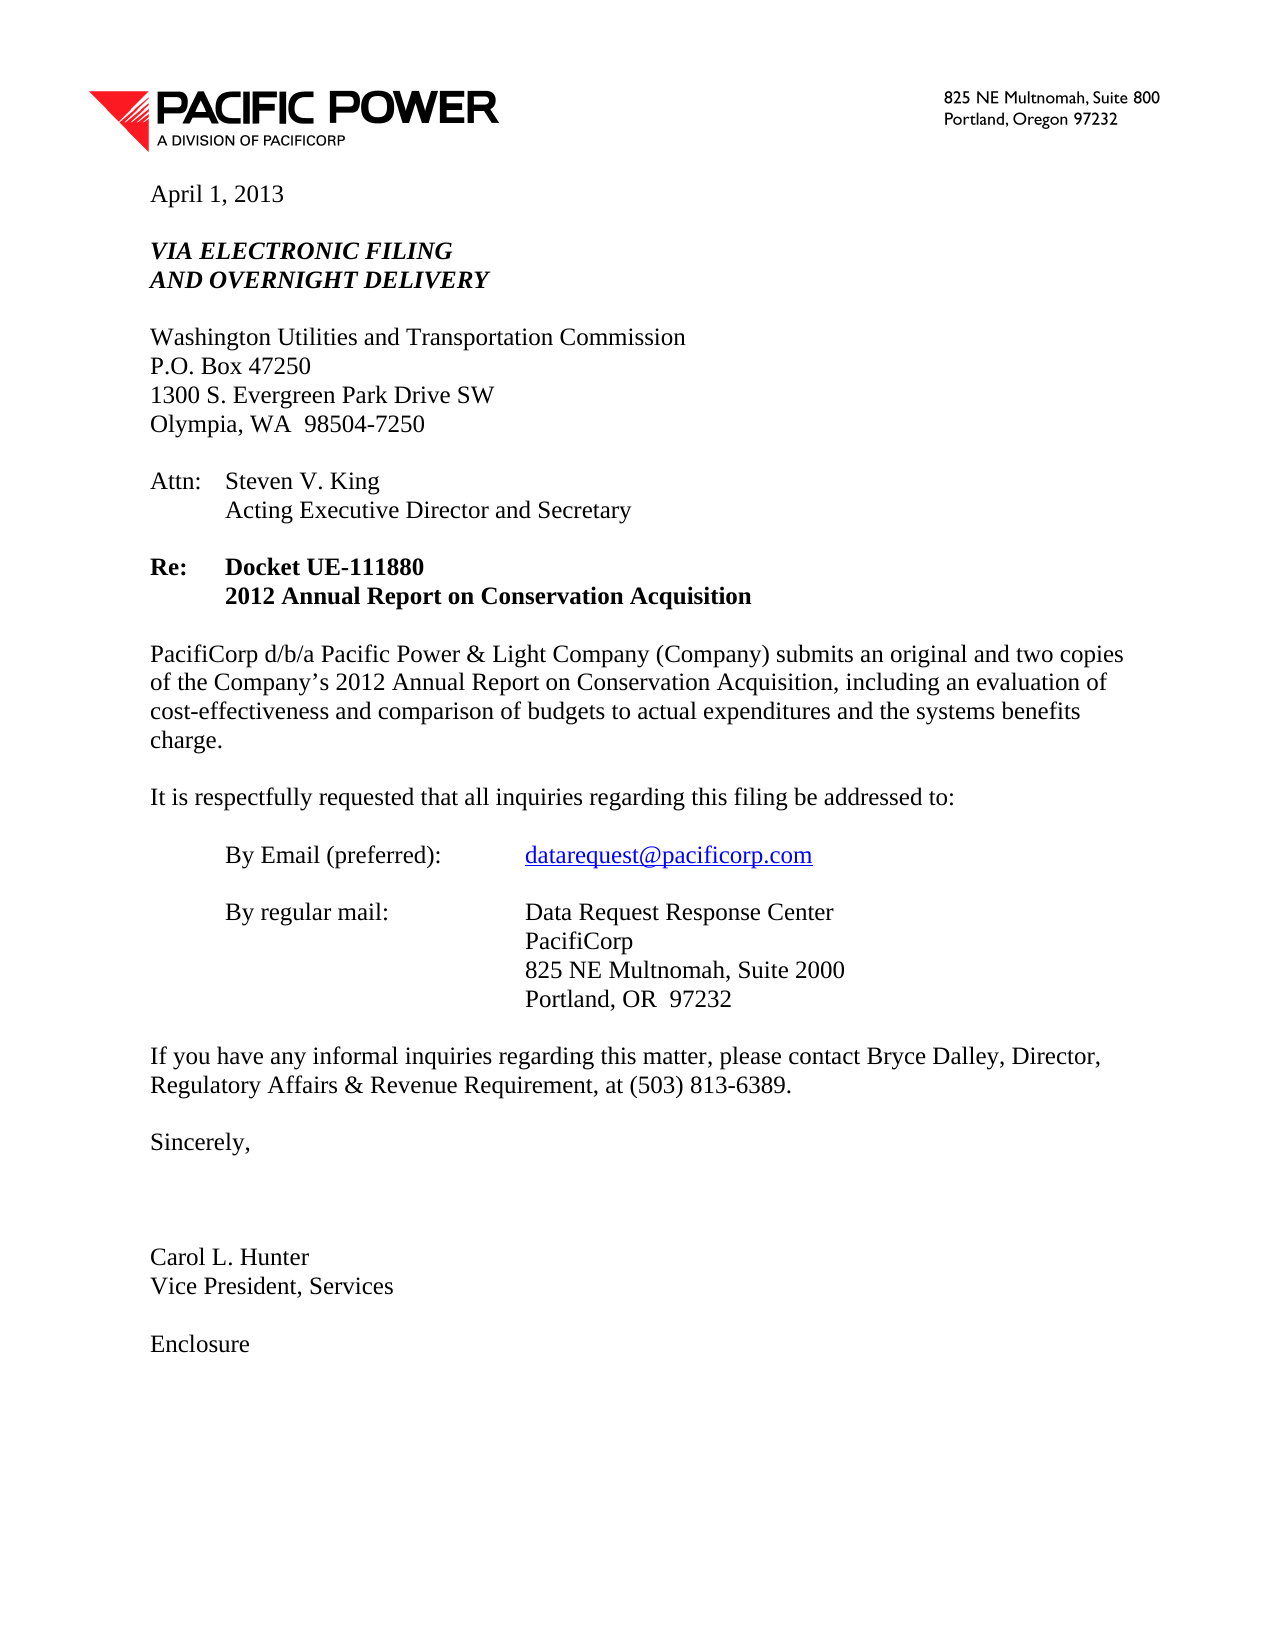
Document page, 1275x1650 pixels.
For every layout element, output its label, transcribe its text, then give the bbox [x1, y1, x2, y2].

text By regular mail: [150, 897, 1125, 926]
text Carol L. Hunter [150, 1242, 1125, 1271]
picture [89, 89, 1160, 152]
text Vice President, Services [150, 1271, 1125, 1300]
text If you have any informal inquiries regarding this matter, please contact Bryce Dalley, Director, Regulatory Affairs & Revenue Requirement, at (503) 813-6389. [150, 1041, 1125, 1099]
text Re: Docket UE-111880 [150, 552, 1125, 581]
text Attn: Steven V. King [150, 466, 1125, 495]
text 2012 Annual Report on Conservation Acquisition [150, 581, 1125, 610]
text By Email (preferred): datarequest@pacificorp.com [150, 840, 1125, 869]
text Acting Executive Director and Secretary [150, 495, 1125, 524]
text OVERNIGHT DELIVERY [150, 265, 1125, 294]
text Sincerely, [150, 1127, 1125, 1156]
text It is respectfully requested that all inquiries regarding this filing be addressed to: [150, 782, 1125, 811]
text Enclosure [150, 1329, 1125, 1357]
text PacifiCorp d/b/a Pacific Power & Light Company (Company) submits an original and two copies of the Company’s 2012 Annual Report on Conservation Acquisition, including an evaluation of cost-effectiveness and comparison of budgets to actual expenditures and the systems benefits charge. [150, 639, 1125, 754]
text April 1, 2013 [150, 179, 1125, 207]
text PacifiCorp [150, 926, 1125, 955]
text ELECTRONIC FILING [150, 236, 1125, 265]
text Utilities and Transportation Commission [150, 322, 1125, 351]
text 825 NE Multnomah, [150, 955, 1125, 984]
